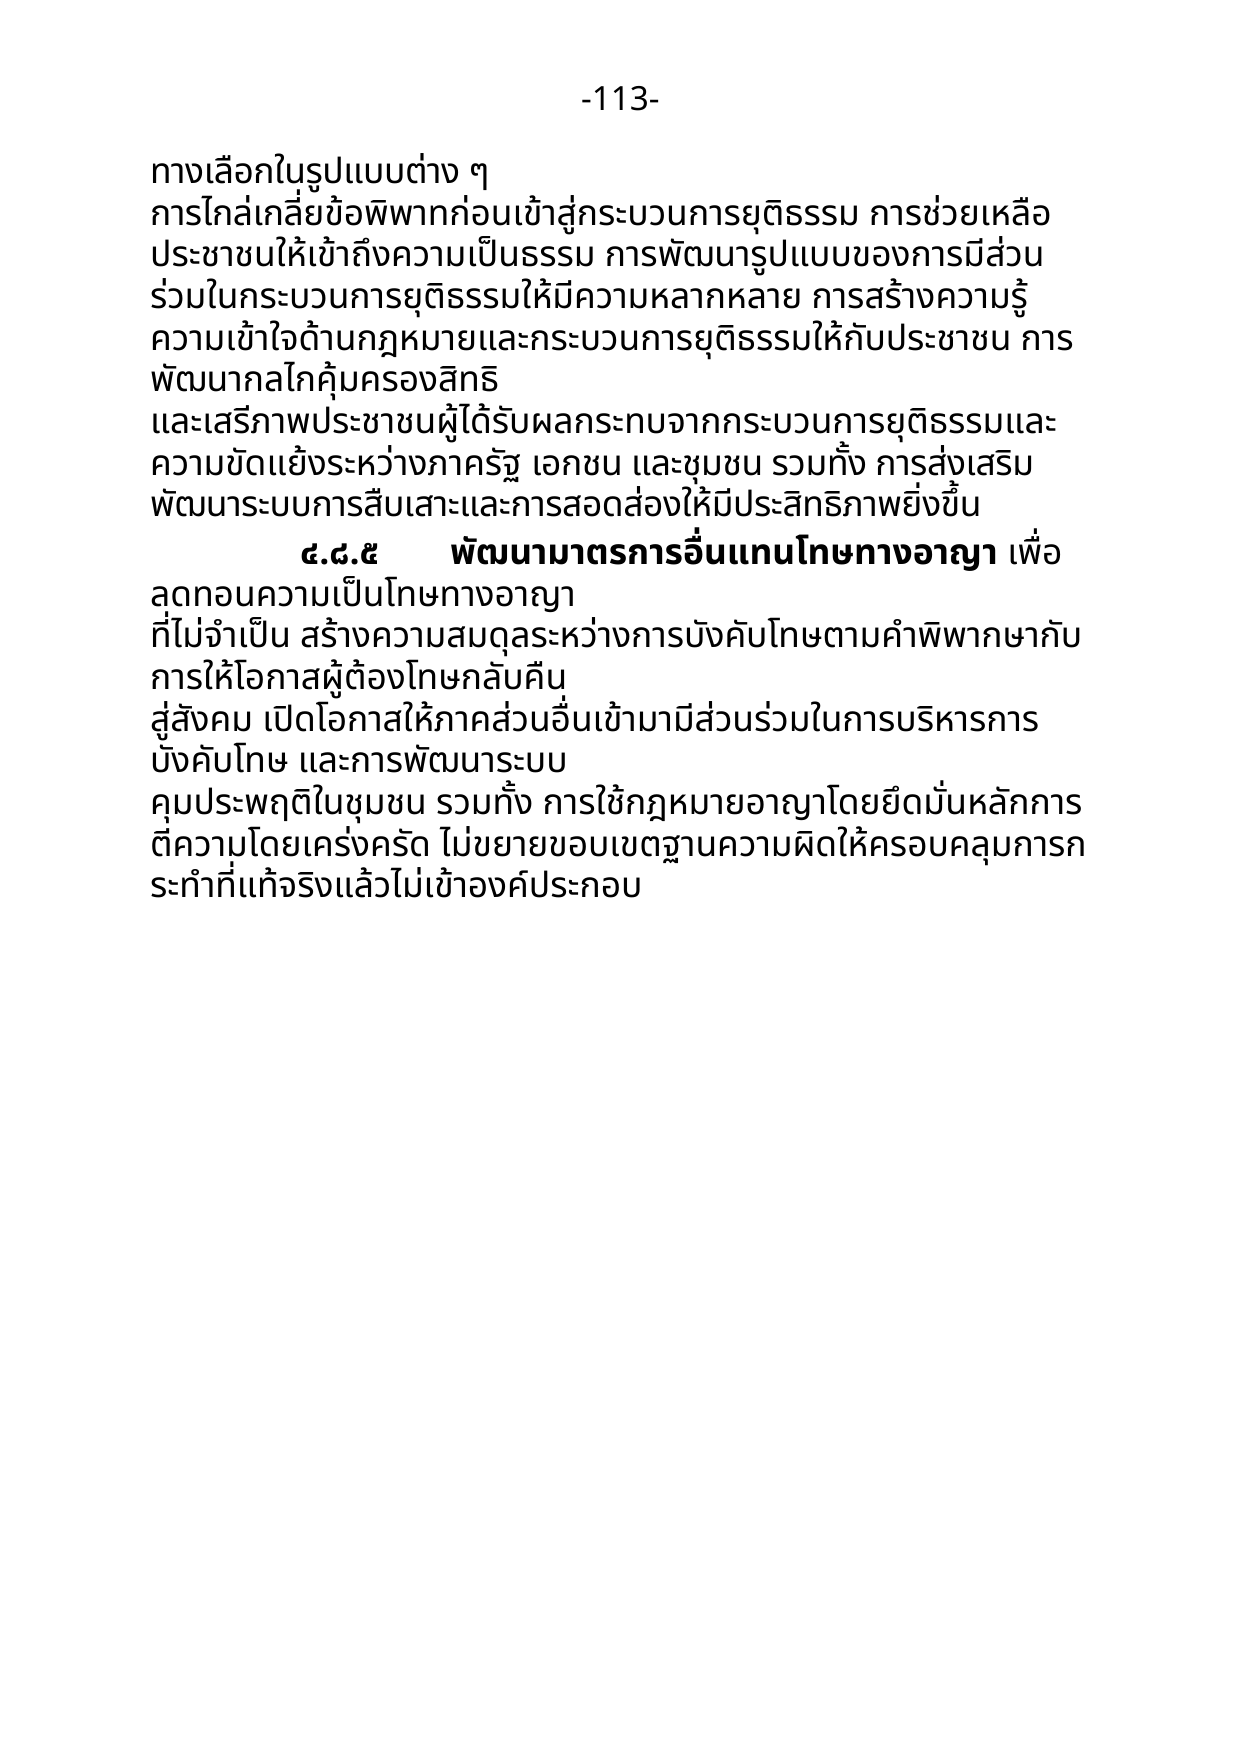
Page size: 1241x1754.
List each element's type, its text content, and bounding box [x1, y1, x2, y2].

text ๔.๘.๕ พัฒนามาตรการอื่นแทนโทษทางอาญา เพื่อลดทอนความเป็นโทษทางอาญา ที่ไม่จำเป็น สร้างความสมดุลระหว่างการบังคับโทษตามคำพิพากษากับการให้โอกาสผู้ต้องโทษกลับคืน สู่สังคม เปิดโอกาสให้ภาคส่วนอื่นเข้ามามีส่วนร่วมในการบริหารการบังคับโทษ และการพัฒนาระบบ คุมประพฤติในชุมชน รวมทั้ง การใช้กฎหมายอาญาโดยยึดมั่นหลักการตีความโดยเคร่งครัด ไม่ขยายขอบเขตฐานความผิดให้ครอบคลุมการกระทำที่แท้จริงแล้วไม่เข้าองค์ประกอบ [150, 531, 1090, 906]
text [150, 150, 1090, 525]
